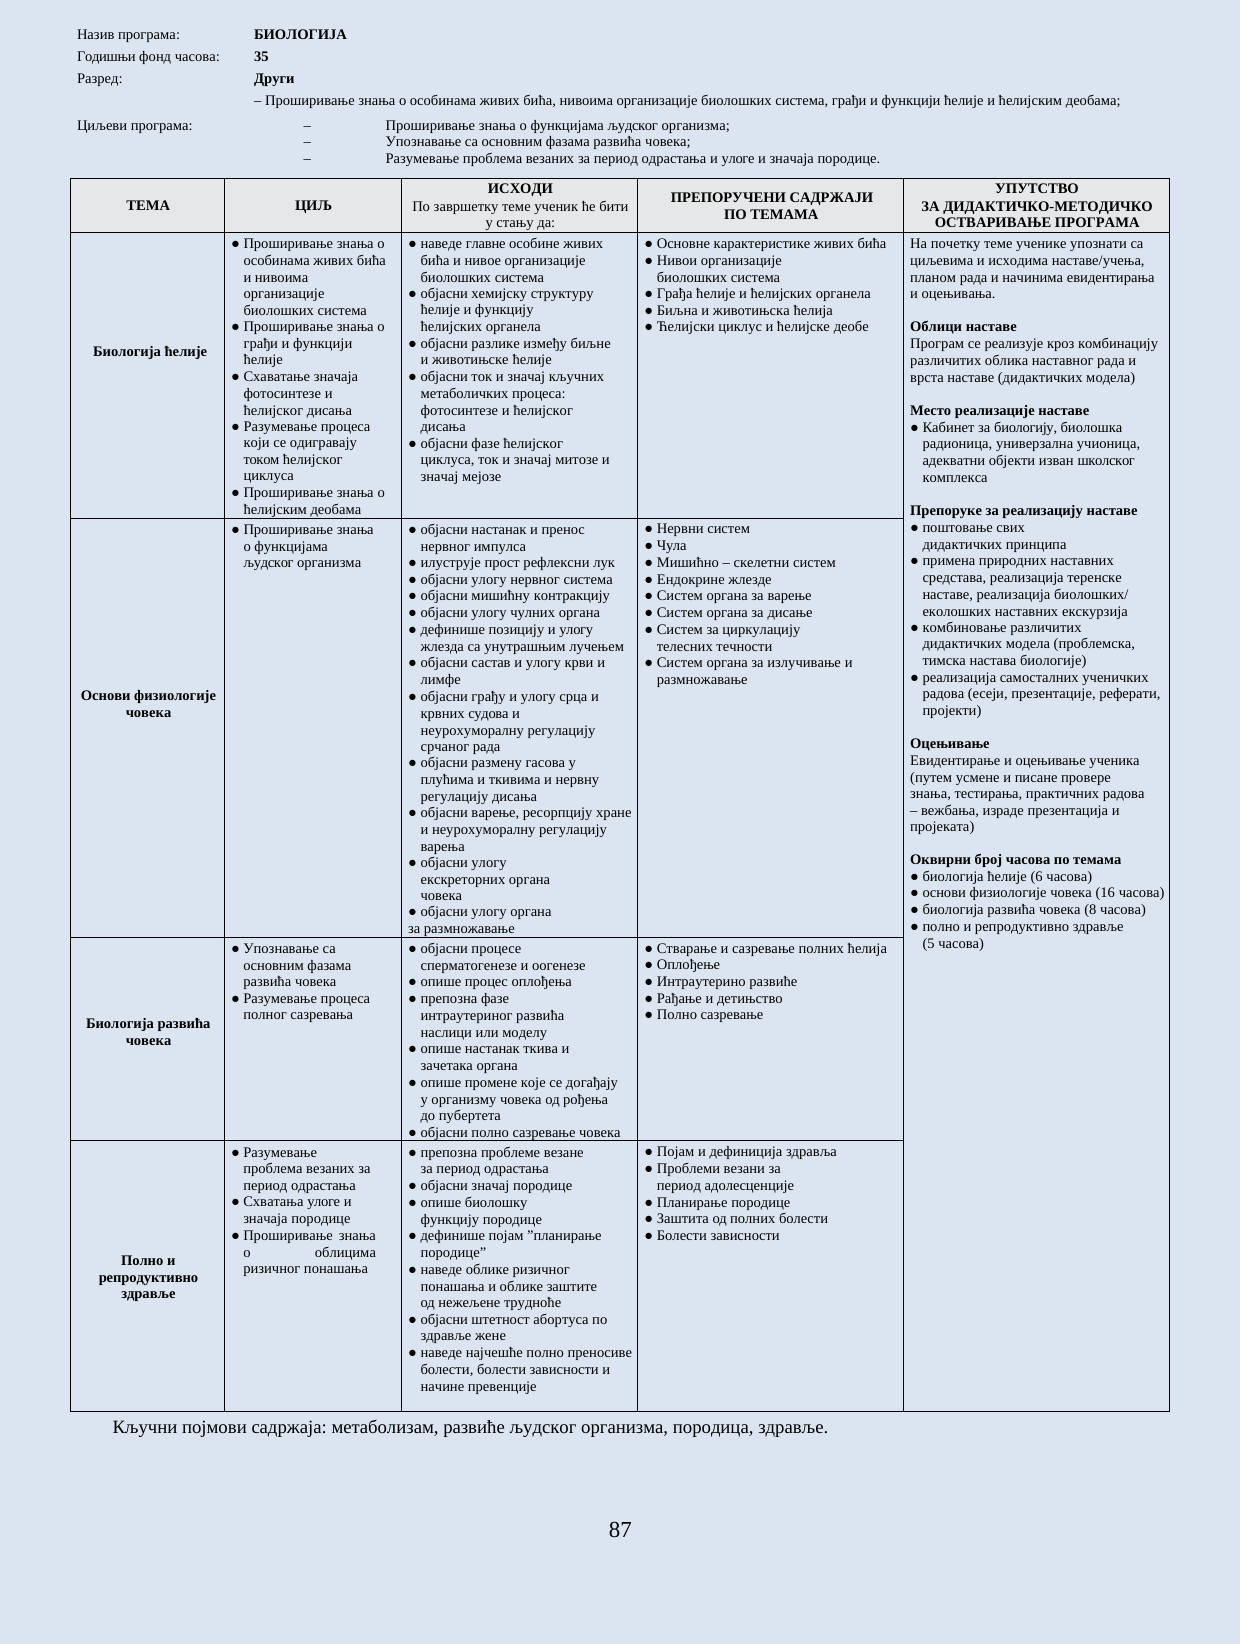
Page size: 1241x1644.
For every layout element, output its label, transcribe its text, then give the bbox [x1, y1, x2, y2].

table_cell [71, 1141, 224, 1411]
text Годишњи фонд часова: 35 [77, 48, 1182, 64]
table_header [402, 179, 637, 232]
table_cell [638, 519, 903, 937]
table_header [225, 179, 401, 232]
list Разумевање проблема везаних за период одрастања и улоге и значаја породице. [303, 150, 1182, 167]
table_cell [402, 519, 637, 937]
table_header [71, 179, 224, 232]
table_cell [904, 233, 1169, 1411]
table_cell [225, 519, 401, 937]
list Проширивање знања о функцијама људског организма; [303, 117, 1182, 133]
text Назив програма: БИОЛОГИЈA [77, 26, 1182, 43]
text – Проширивање знања о особинама живих бића, нивоима организације биолошких система, грађи и функцији ћелије и ћелијским деобама; [254, 92, 1182, 108]
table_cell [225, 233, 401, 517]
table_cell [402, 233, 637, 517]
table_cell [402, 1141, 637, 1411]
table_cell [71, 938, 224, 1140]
list Упознавање са основним фазама развића човека; [303, 133, 1182, 150]
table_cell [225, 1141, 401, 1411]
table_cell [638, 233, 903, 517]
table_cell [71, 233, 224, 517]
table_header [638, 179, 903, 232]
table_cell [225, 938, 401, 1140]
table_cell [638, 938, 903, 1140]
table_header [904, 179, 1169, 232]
text Кључни појмови садржаја: метаболизам, развиће људског организма, породица, здравље. [112, 1416, 1182, 1437]
text Разред: Други [77, 70, 1182, 87]
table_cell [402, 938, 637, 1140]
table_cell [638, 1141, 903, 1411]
text Циљеви програма: [77, 117, 196, 133]
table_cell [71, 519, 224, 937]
